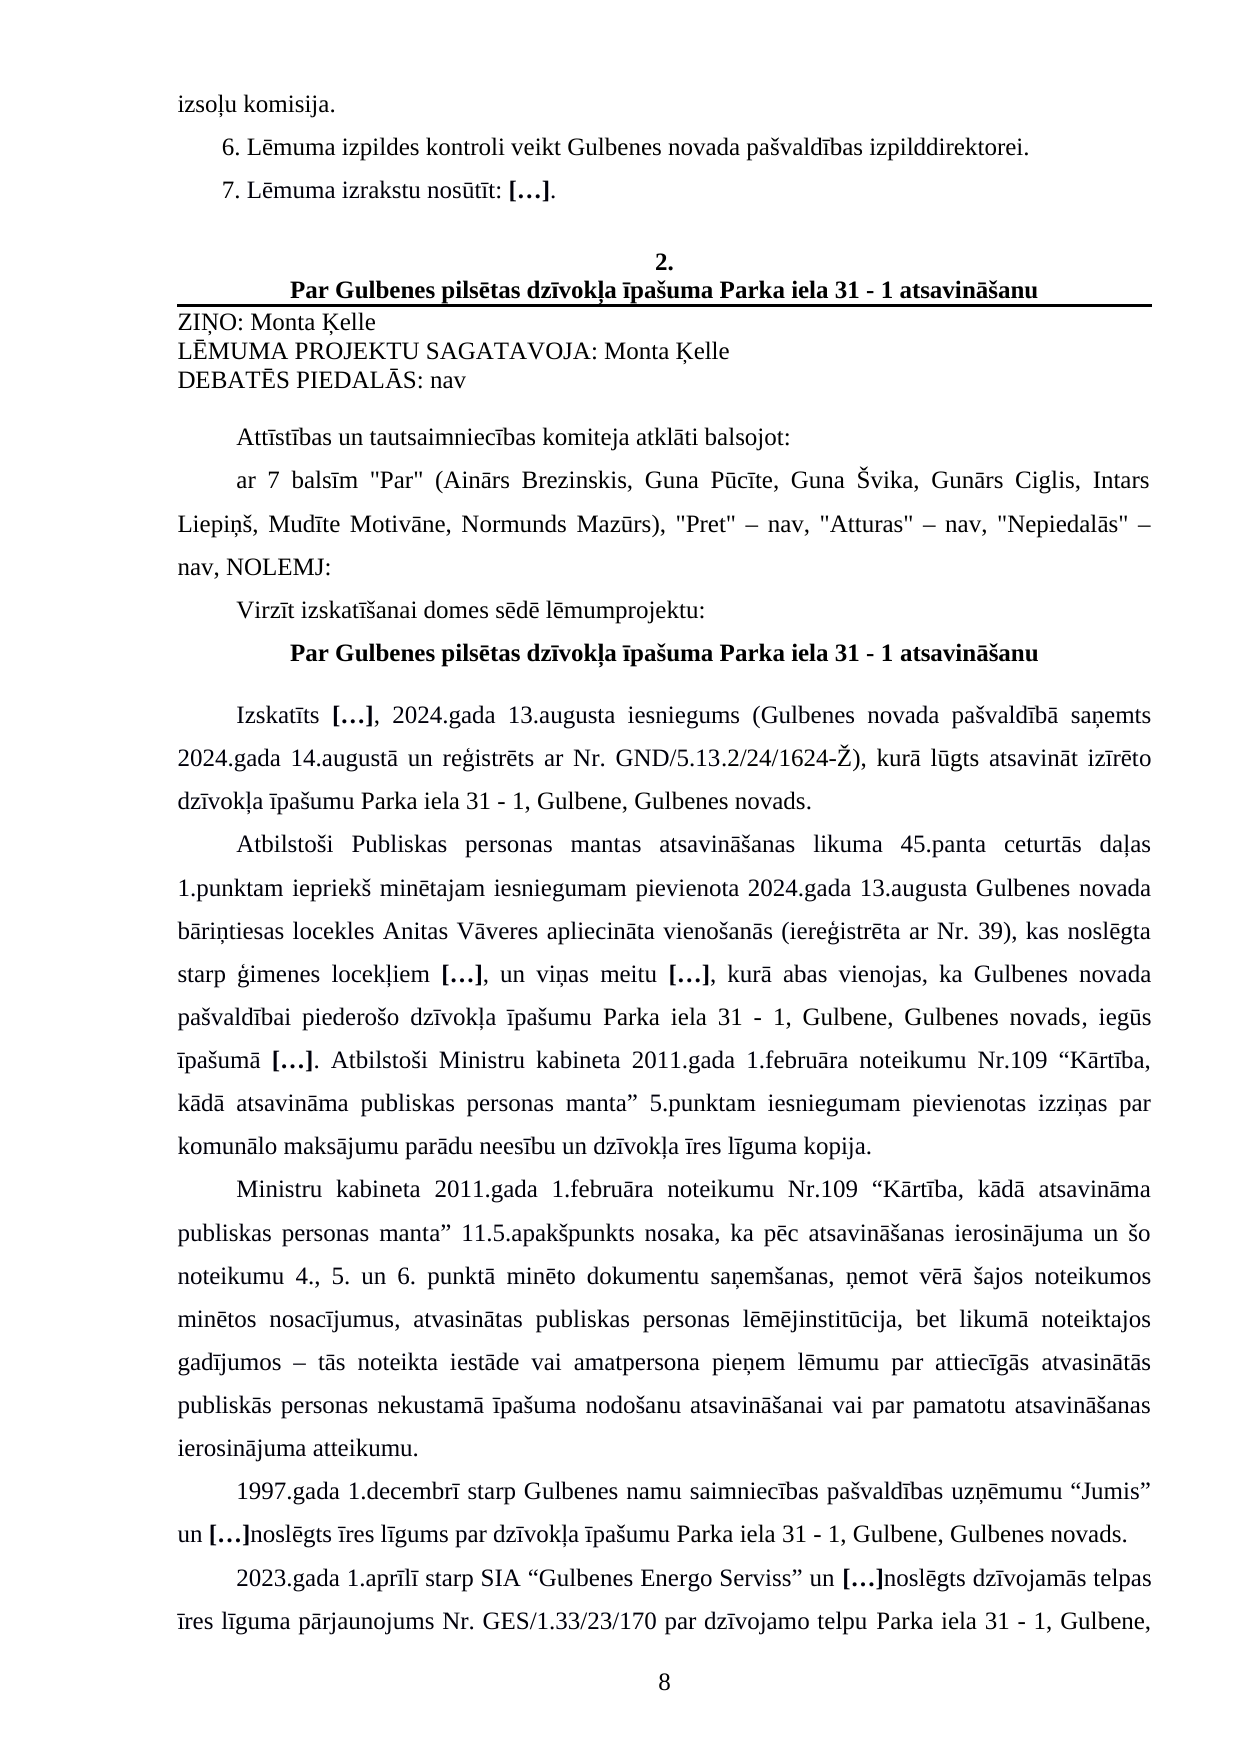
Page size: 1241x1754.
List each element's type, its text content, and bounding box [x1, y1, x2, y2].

text Atbilstoši Publiskas personas mantas atsavināšanas likuma 45.panta ceturtās daļas 1.punktam iepriekš minētajam iesniegumam pievienota 2024.gada 13.augusta Gulbenes novada bāriņtiesas locekles Anitas Vāveres apliecināta vienošanās (iereģistrēta ar Nr. 39), kas noslēgta starp ģimenes locekļiem […], un viņas meitu […], kurā abas vienojas, ka Gulbenes novada pašvaldībai piederošo dzīvokļa īpašumu Parka iela 31 - 1, Gulbene, Gulbenes novads, iegūs īpašumā […]. Atbilstoši Ministru kabineta 2011.gada 1.februāra noteikumu Nr.109 “Kārtība, kādā atsavināma publiskas personas manta” 5.punktam iesniegumam pievienotas izziņas par komunālo maksājumu parādu neesību un dzīvokļa īres līguma kopija. [177, 829, 1152, 1160]
text Par Gulbenes pilsētas dzīvokļa īpašuma Parka iela 31 - 1 atsavināšanu [177, 276, 1152, 304]
text Ministru kabineta 2011.gada 1.februāra noteikumu Nr.109 “Kārtība, kādā atsavināma publiskas personas manta” 11.5.apakšpunkts nosaka, ka pēc atsavināšanas ierosinājuma un šo noteikumu 4., 5. un 6. punktā minēto dokumentu saņemšanas, ņemot vērā šajos noteikumos minētos nosacījumus, atvasinātas publiskas personas lēmējinstitūcija, bet likumā noteiktajos gadījumos – tās noteikta iestāde vai amatpersona pieņem lēmumu par attiecīgās atvasinātās publiskās personas nekustamā īpašuma nodošanu atsavināšanai vai par pamatotu atsavināšanas ierosinājuma atteikumu. [177, 1174, 1152, 1462]
text Attīstības un tautsaimniecības komiteja atklāti balsojot: [177, 422, 1152, 451]
text ZIŅO: Monta Ķelle [177, 307, 1152, 336]
text Par Gulbenes pilsētas dzīvokļa īpašuma Parka iela 31 - 1 atsavināšanu [177, 638, 1152, 667]
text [177, 89, 1152, 117]
text ar 7 balsīm "Par" (Ainārs Brezinskis, Guna Pūcīte, Guna Švika, Gunārs Ciglis, Intars Liepiņš, Mudīte Motivāne, Normunds Mazūrs), "Pret" – nav, "Atturas" – nav, "Nepiedalās" – nav, NOLEMJ: [177, 466, 1152, 581]
text Izskatīts […], 2024.gada 13.augusta iesniegums (Gulbenes novada pašvaldībā saņemts 2024.gada 14.augustā un reģistrēts ar Nr. GND/5.13.2/24/1624-Ž), kurā lūgts atsavināt izīrēto dzīvokļa īpašumu Parka iela 31 - 1, Gulbene, Gulbenes novads. [177, 700, 1152, 815]
text DEBATĒS PIEDALĀS: nav [177, 365, 1152, 394]
text LĒMUMA PROJEKTU SAGATAVOJA: Monta Ķelle [177, 336, 1152, 365]
text 1997.gada 1.decembrī starp Gulbenes namu saimniecības pašvaldības uzņēmumu “Jumis” un […]noslēgts īres līgums par dzīvokļa īpašumu Parka iela 31 - 1, Gulbene, Gulbenes novads. [177, 1476, 1152, 1548]
text 7. Lēmuma izrakstu nosūtīt: […]. [177, 175, 1152, 204]
text 2. [177, 247, 1152, 276]
text Virzīt izskatīšanai domes sēdē lēmumprojektu: [177, 595, 1152, 624]
text 6. Lēmuma izpildes kontroli veikt Gulbenes novada pašvaldības izpilddirektorei. [177, 132, 1152, 161]
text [177, 1563, 1152, 1634]
